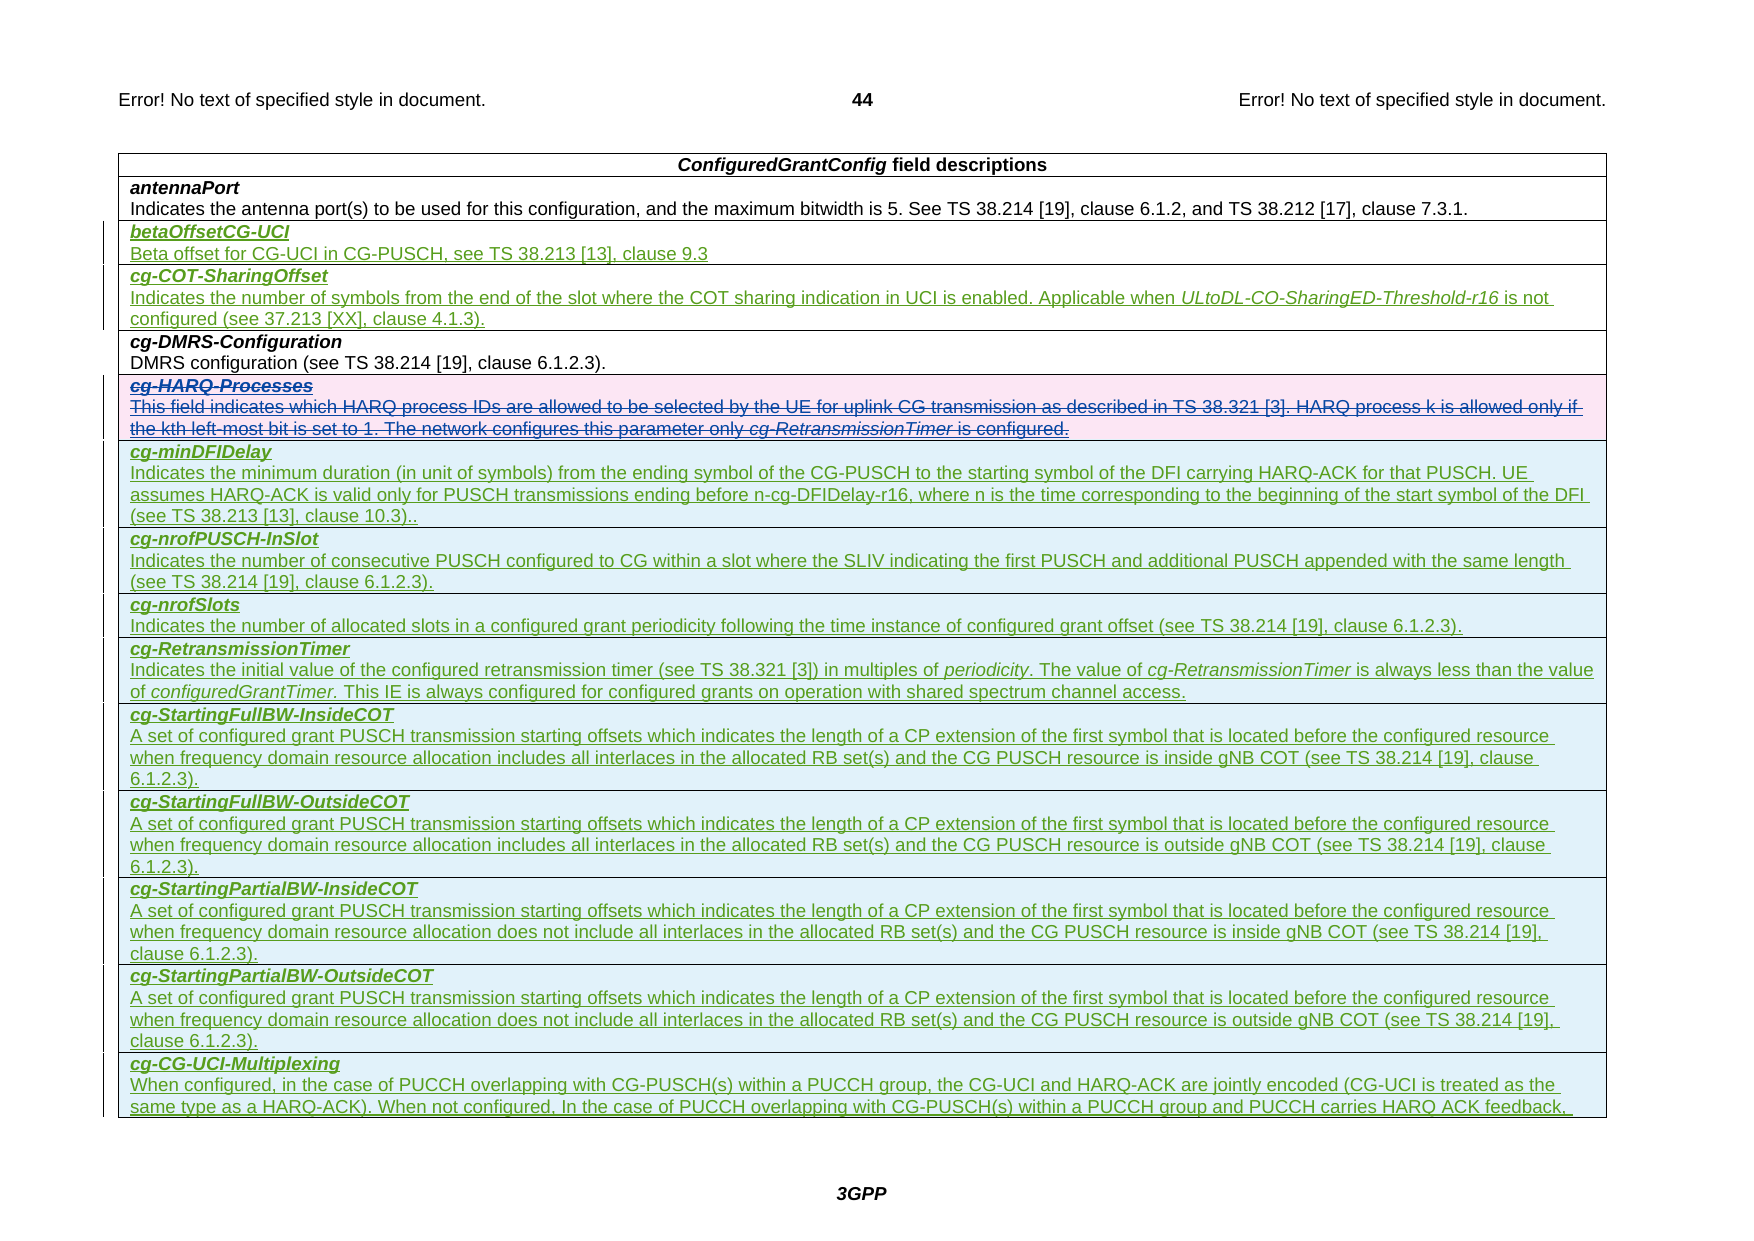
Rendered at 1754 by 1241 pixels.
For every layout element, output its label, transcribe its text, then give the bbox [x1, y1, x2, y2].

table_header ConfiguredGrantConfig field descriptions [119, 154, 1606, 176]
table_cell [119, 221, 1606, 264]
table_cell antennaPort Indicates the antenna port(s) to be used for this configuration, and the maximum bitwidth is 5. See TS 38.214 [19], clause 6.1.2, and TS 38.212 [17], clause 7.3.1. [119, 177, 1606, 220]
table_cell [119, 265, 1606, 329]
table_cell cg-DMRS-Configuration DMRS configuration (see TS 38.214 [19], clause 6.1.2.3). [119, 331, 1606, 374]
